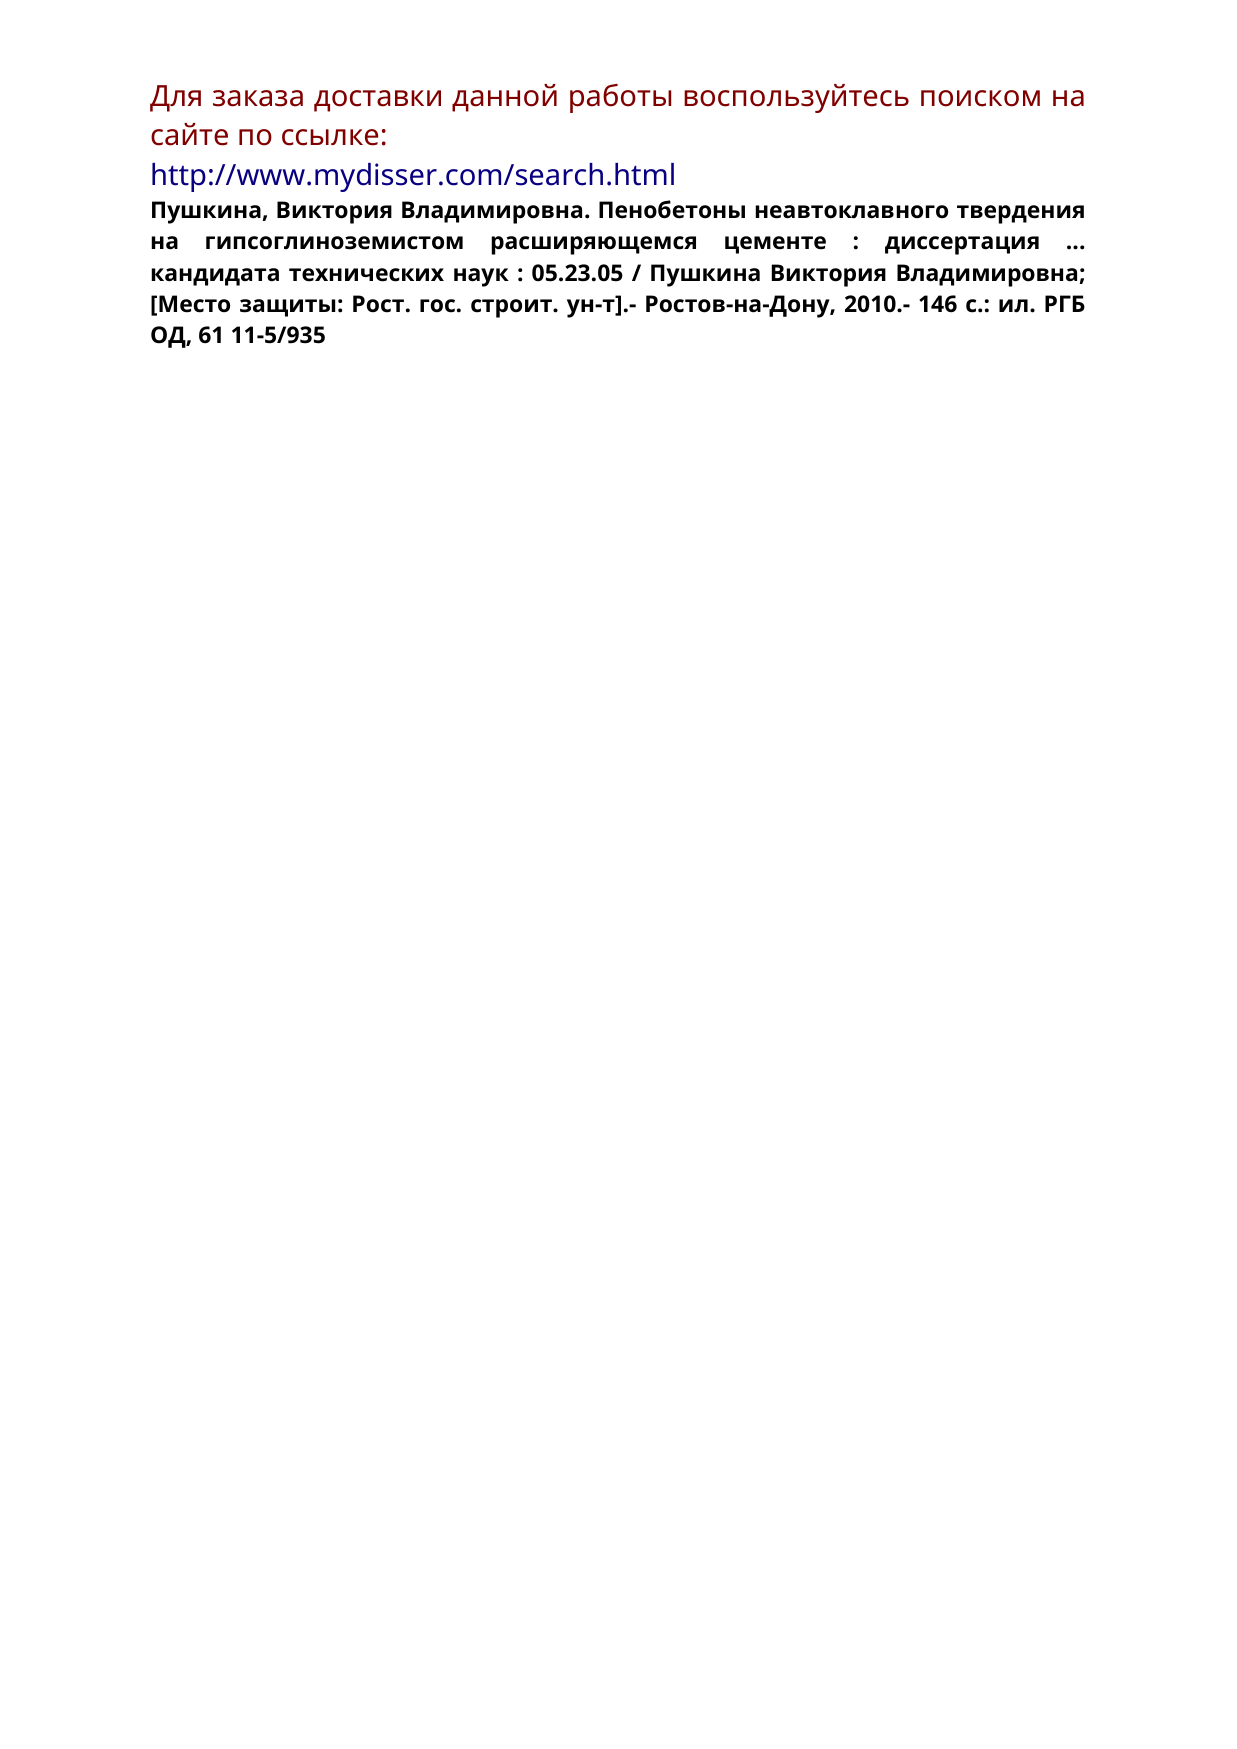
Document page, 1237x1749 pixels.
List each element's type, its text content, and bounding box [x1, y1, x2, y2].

text Пушкина, Виктория Владимировна. Пенобетоны неавтоклавного твердения на гипсоглиноземистом расширяющемся цементе : диссертация ... кандидата технических наук : 05.23.05 / Пушкина Виктория Владимировна; [Место защиты: Рост. гос. строит. ун-т].- Ростов-на-Дону, 2010.- 146 с.: ил. РГБ ОД, 61 11-5/935 [150, 194, 1086, 350]
